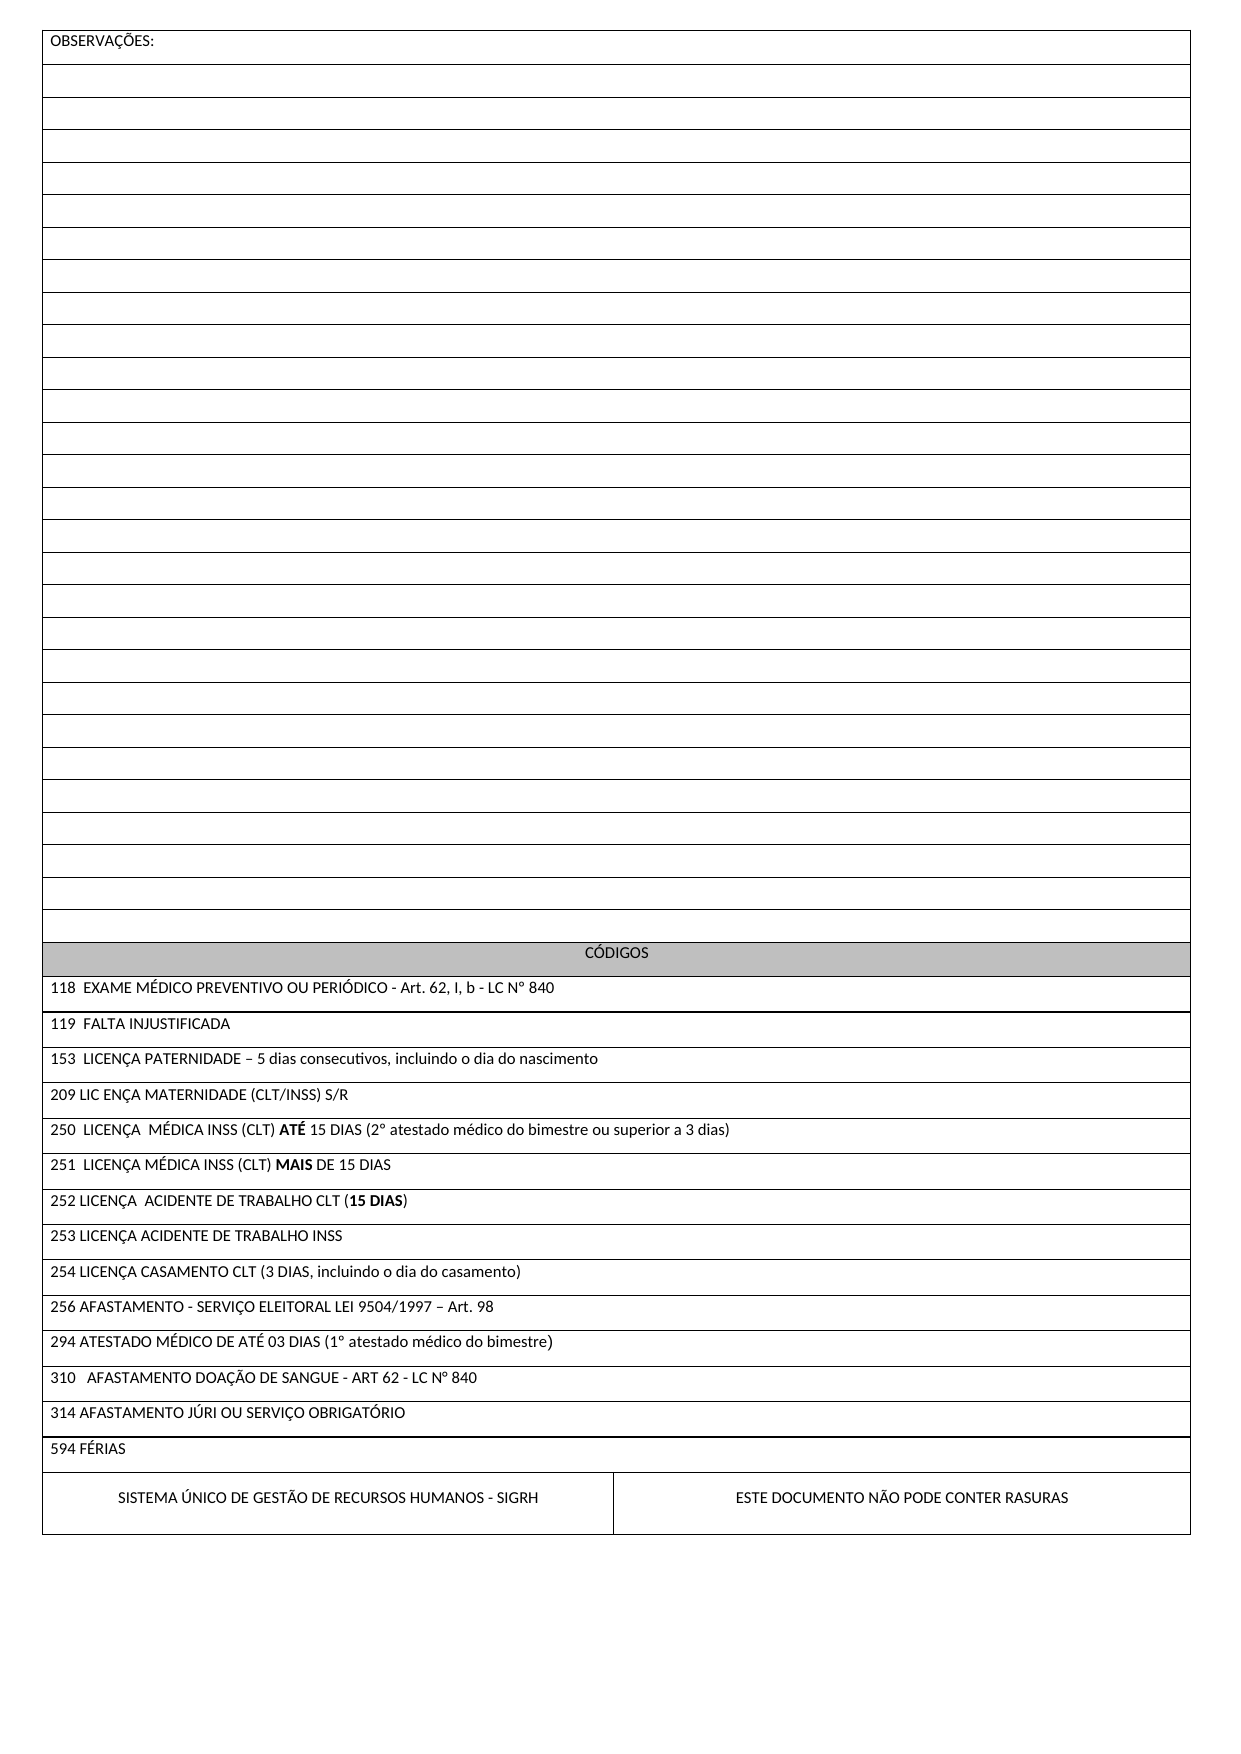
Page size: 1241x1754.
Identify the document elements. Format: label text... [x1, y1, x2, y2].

table_cell [43, 618, 1190, 649]
table_cell [43, 390, 1190, 422]
table_cell 294 ATESTADO MÉDICO DE ATÉ 03 DIAS (1º atestado médico do bimestre) [43, 1331, 1190, 1366]
table_cell [43, 260, 1190, 292]
table_cell 251 LICENÇA MÉDICA INSS (CLT) MAIS DE 15 DIAS [43, 1154, 1190, 1188]
table_cell 119 FALTA INJUSTIFICADA [43, 1013, 1190, 1047]
table_cell [43, 845, 1190, 877]
table_cell [43, 130, 1190, 162]
table_cell [43, 228, 1190, 259]
table_cell [43, 910, 1190, 942]
table_cell 250 LICENÇA MÉDICA INSS (CLT) ATÉ 15 DIAS (2º atestado médico do bimestre ou superior a 3 dias) [43, 1119, 1190, 1153]
table_cell [43, 748, 1190, 779]
table_cell [43, 488, 1190, 519]
table_cell [43, 163, 1190, 194]
table_cell 256 AFASTAMENTO - SERVIÇO ELEITORAL LEI 9504/1997 – Art. 98 [43, 1296, 1190, 1330]
table_cell [43, 553, 1190, 584]
table_cell 252 LICENÇA ACIDENTE DE TRABALHO CLT (15 DIAS) [43, 1190, 1190, 1224]
table_cell 594 FÉRIAS [43, 1438, 1190, 1472]
table_cell [43, 423, 1190, 454]
table_cell [43, 325, 1190, 357]
table_cell [43, 878, 1190, 909]
table_cell [43, 293, 1190, 324]
table_cell [43, 195, 1190, 227]
table_cell OBSERVAÇÕES: [43, 31, 1190, 64]
table_cell [43, 520, 1190, 552]
table_cell [43, 358, 1190, 389]
table_cell [43, 585, 1190, 617]
table_cell 254 LICENÇA CASAMENTO CLT (3 DIAS, incluindo o dia do casamento) [43, 1260, 1190, 1295]
table_cell [43, 455, 1190, 487]
table_cell [43, 683, 1190, 714]
table_cell 209 LIC ENÇA MATERNIDADE (CLT/INSS) S/R [43, 1083, 1190, 1118]
table_cell [43, 65, 1190, 97]
table_cell 310 AFASTAMENTO DOAÇÃO DE SANGUE - ART 62 - LC N° 840 [43, 1367, 1190, 1401]
table_cell [43, 780, 1190, 812]
table_cell [43, 650, 1190, 682]
table_cell CÓDIGOS [43, 943, 1190, 976]
table_cell [43, 715, 1190, 747]
table_cell 153 LICENÇA PATERNIDADE – 5 dias consecutivos, incluindo o dia do nascimento [43, 1048, 1190, 1082]
table_cell 118 EXAME MÉDICO PREVENTIVO OU PERIÓDICO - Art. 62, I, b - LC Nº 840 [43, 977, 1190, 1011]
table_cell [43, 813, 1190, 844]
table_cell ESTE DOCUMENTO NÃO PODE CONTER RASURAS [614, 1473, 1190, 1534]
table_cell [43, 98, 1190, 129]
table_cell 314 AFASTAMENTO JÚRI OU SERVIÇO OBRIGATÓRIO [43, 1402, 1190, 1436]
table_cell SISTEMA ÚNICO DE GESTÃO DE RECURSOS HUMANOS - SIGRH [43, 1473, 613, 1534]
table_cell 253 LICENÇA ACIDENTE DE TRABALHO INSS [43, 1225, 1190, 1259]
